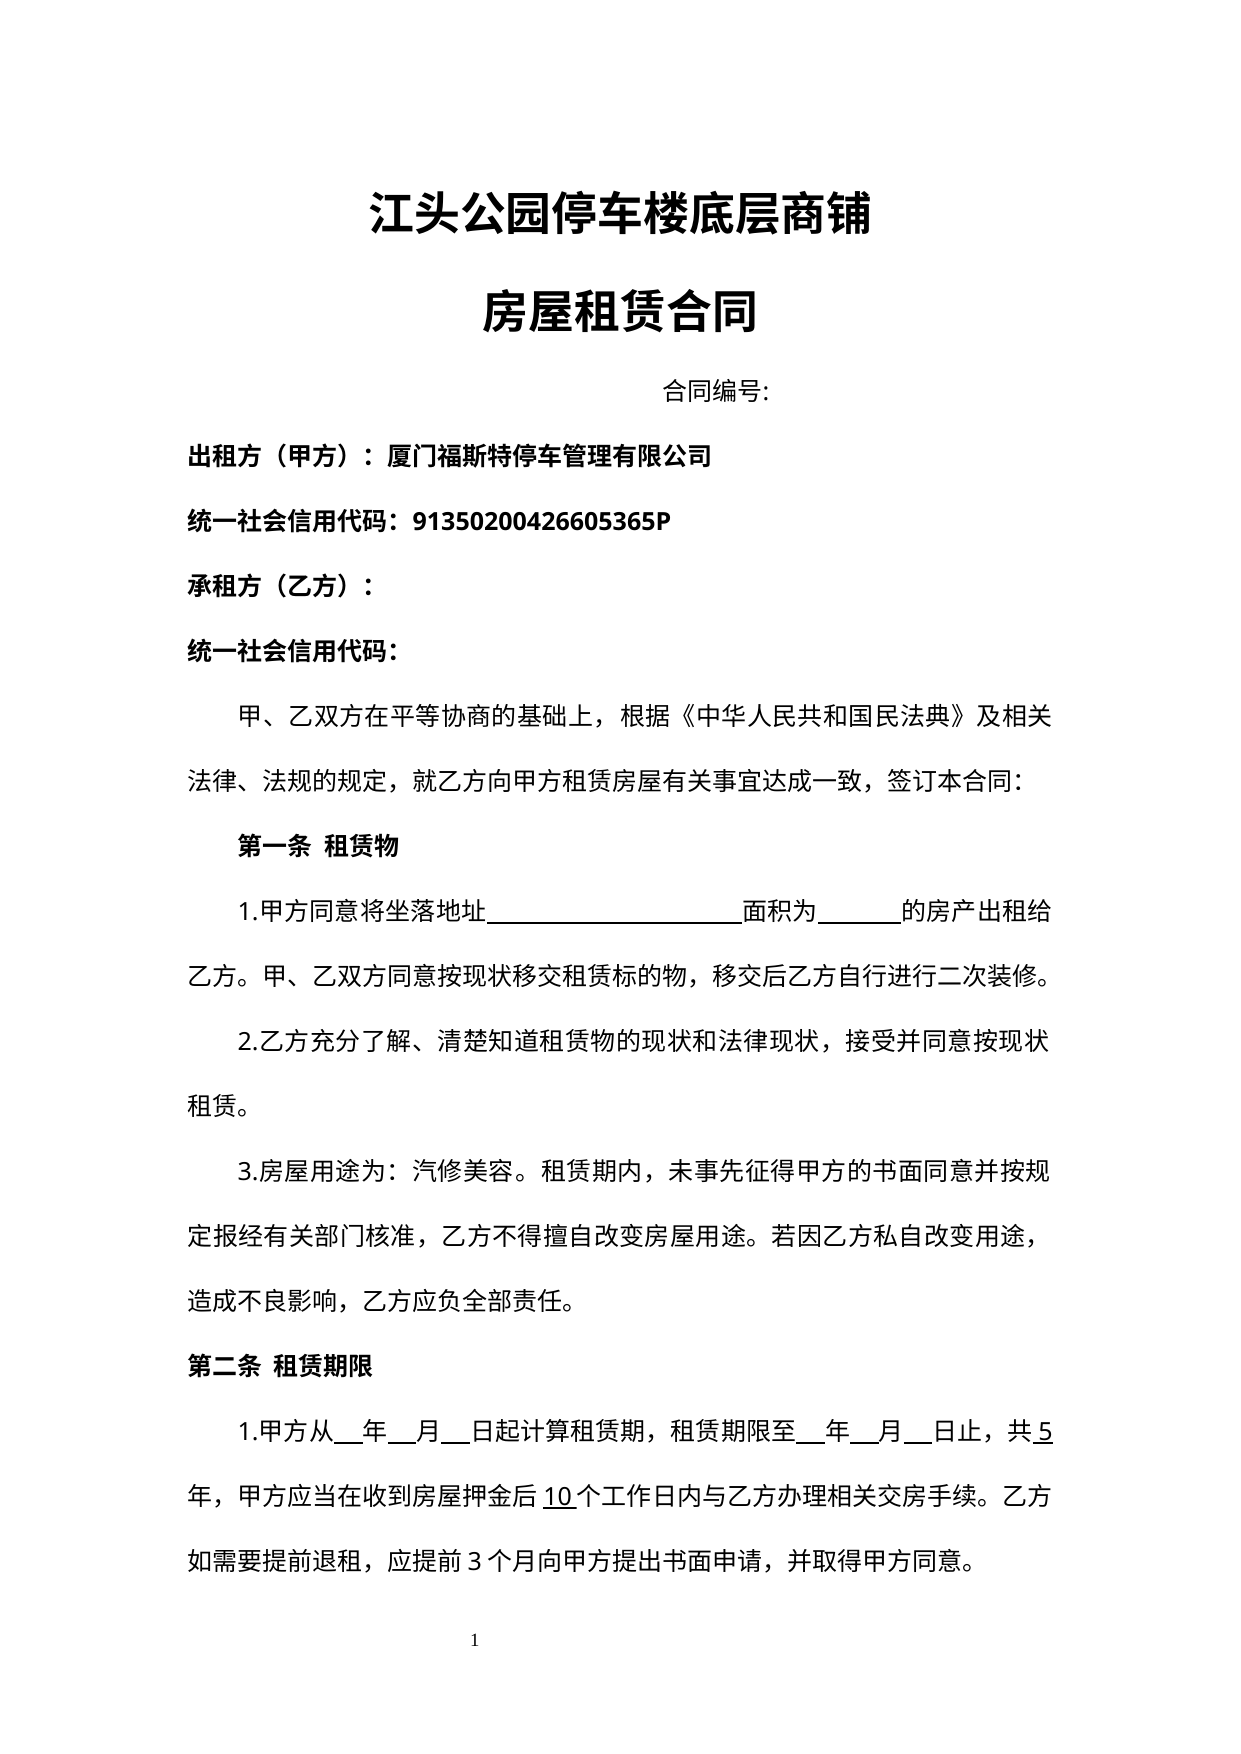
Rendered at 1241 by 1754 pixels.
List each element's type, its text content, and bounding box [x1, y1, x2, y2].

text 3.房屋用途为：汽修美容。租赁期内，未事先征得甲方的书面同意并按规定报经有关部门核准，乙方不得擅自改变房屋用途。若因乙方私自改变用途，造成不良影响，乙方应负全部责任。 [187, 1137, 1053, 1332]
text 统一社会信用代码：91350200426605365P [187, 487, 1053, 552]
text 江头公园停车楼底层商铺 [187, 162, 1053, 259]
text 2.乙方充分了解、清楚知道租赁物的现状和法律现状，接受并同意按现状租赁。 [187, 1007, 1053, 1137]
text 房屋租赁合同 [187, 259, 1053, 357]
text 1.甲方从 年 月 日起计算租赁期，租赁期限至 年 月 日止，共 5 年，甲方应当在收到房屋押金后10个工作日内与乙方办理相关交房手续。乙方如需要提前退租，应提前3个月向甲方提出书面申请，并取得甲方同意。 [187, 1397, 1053, 1592]
text 合同编号: [187, 357, 1009, 422]
text 出租方（甲方）：厦门福斯特停车管理有限公司 [187, 422, 1053, 487]
text 第二条 租赁期限 [187, 1332, 1053, 1397]
text 统一社会信用代码： [187, 617, 1053, 682]
text 第一条 租赁物 [187, 812, 1053, 877]
text 1.甲方同意将坐落地址 面积为 的房产出租给乙方。甲、乙双方同意按现状移交租赁标的物，移交后乙方自行进行二次装修。 [187, 877, 1053, 1007]
text 承租方（乙方）： [187, 552, 1053, 617]
text 甲、乙双方在平等协商的基础上，根据《中华人民共和国民法典》及相关法律、法规的规定，就乙方向甲方租赁房屋有关事宜达成一致，签订本合同： [187, 682, 1053, 812]
